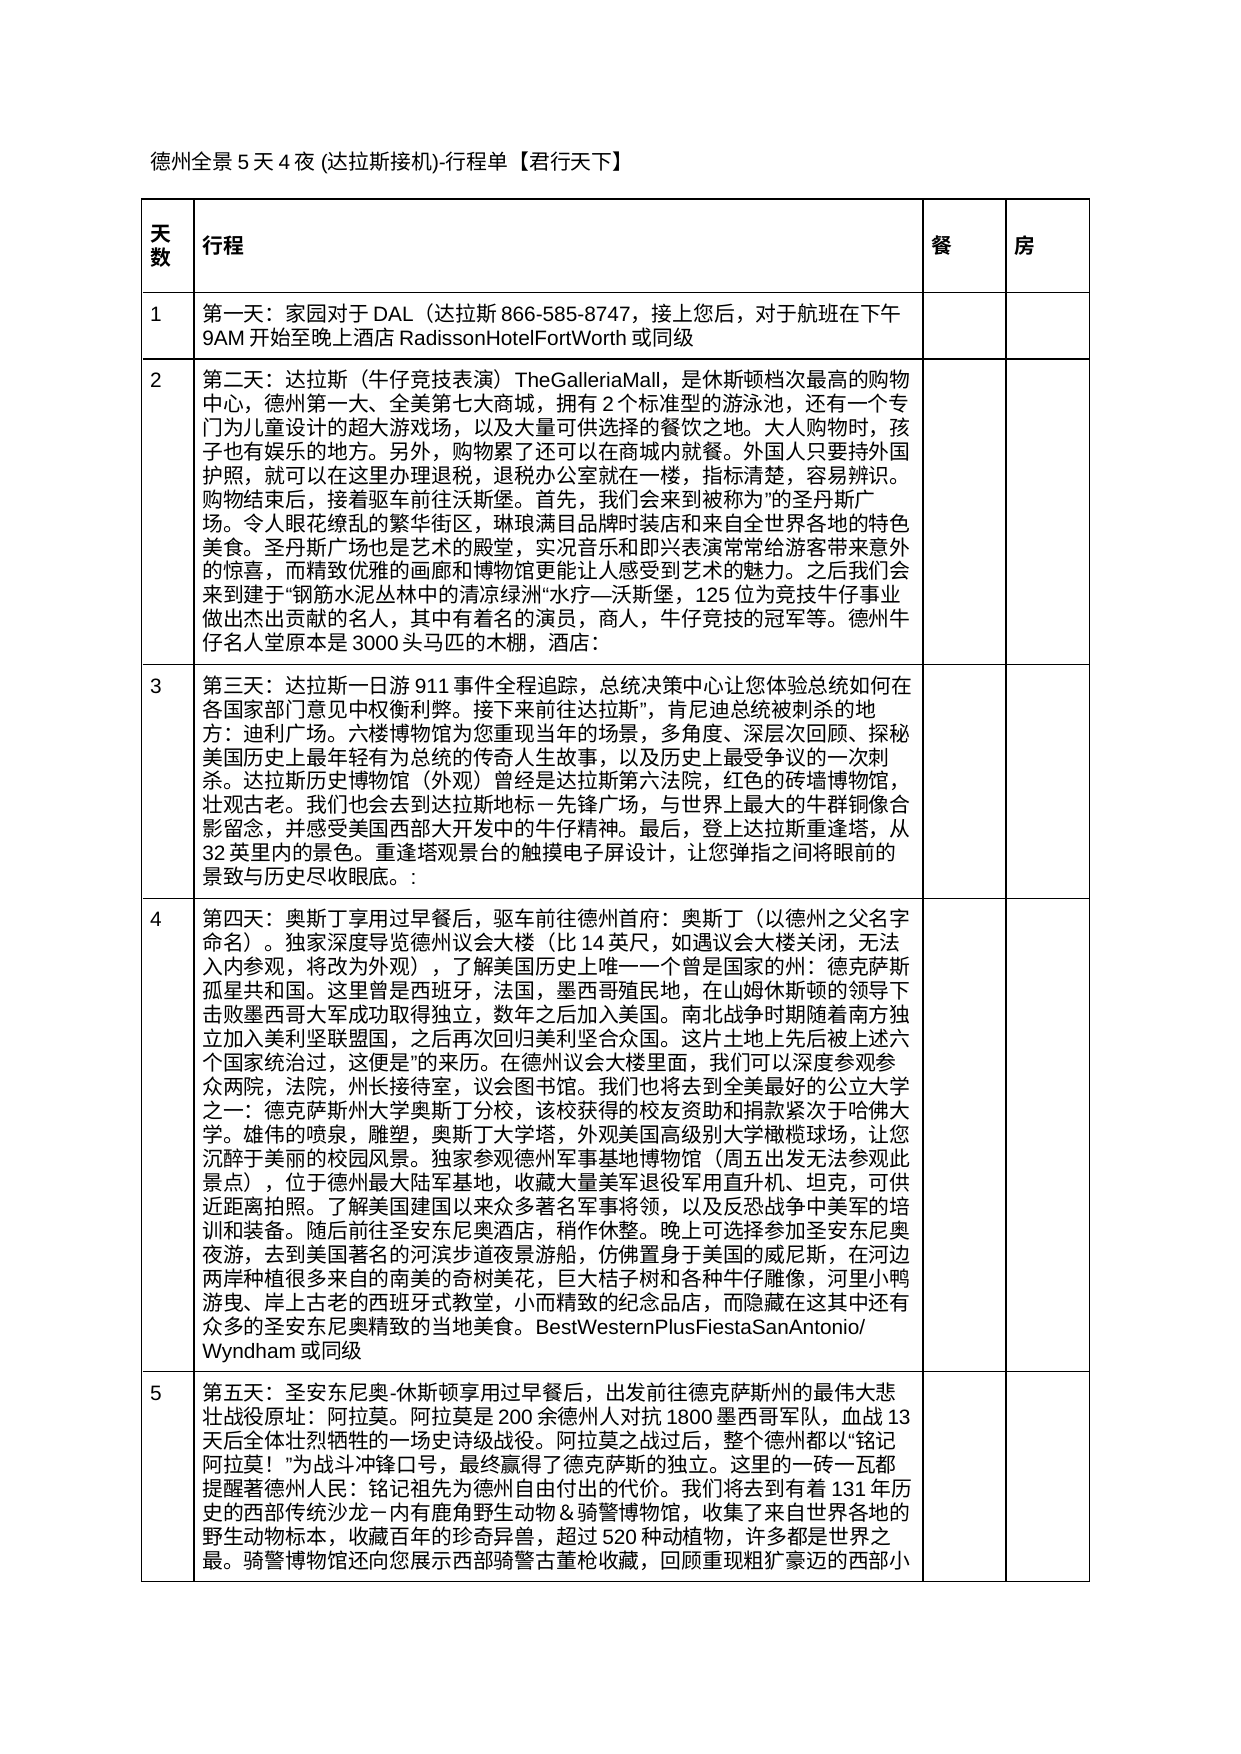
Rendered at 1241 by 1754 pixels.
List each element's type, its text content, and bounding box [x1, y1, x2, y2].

table_cell 3 [142, 665, 193, 897]
table_cell 1 [142, 293, 193, 358]
table_cell [924, 665, 1005, 897]
table_cell 第四天：奥斯丁享用过早餐后，驱车前往德州首府：奥斯丁（以德州之父名字命名）。独家深度导览德州议会大楼（比14英尺，如遇议会大楼关闭，无法入内参观，将改为外观），了解美国历史上唯一一个曾是国家的州：德克萨斯孤星共和国。这里曾是西班牙，法国，墨西哥殖民地，在山姆休斯顿的领导下击败墨西哥大军成功取得独立，数年之后加入美国。南北战争时期随着南方独立加入美利坚联盟国，之后再次回归美利坚合众国。这片土地上先后被上述六个国家统治过，这便是”的来历。在德州议会大楼里面，我们可以深度参观参众两院，法院，州长接待室，议会图书馆。我们也将去到全美最好的公立大学之一：德克萨斯州大学奥斯丁分校，该校获得的校友资助和捐款紧次于哈佛大学。雄伟的喷泉，雕塑，奥斯丁大学塔，外观美国高级别大学橄榄球场，让您沉醉于美丽的校园风景。独家参观德州军事基地博物馆（周五出发无法参观此景点），位于德州最大陆军基地，收藏大量美军退役军用直升机、坦克，可供近距离拍照。了解美国建国以来众多著名军事将领，以及反恐战争中美军的培训和装备。随后前往圣安东尼奥酒店，稍作休整。晚上可选择参加圣安东尼奥夜游，去到美国著名的河滨步道夜景游船，仿佛置身于美国的威尼斯，在河边两岸种植很多来自的南美的奇树美花，巨大桔子树和各种牛仔雕像，河里小鸭游曳、岸上古老的西班牙式教堂，小而精致的纪念品店，而隐藏在这其中还有众多的圣安东尼奥精致的当地美食。BestWesternPlusFiestaSanAntonio/Wyndham或同级 [195, 899, 922, 1371]
table_cell [1007, 360, 1089, 663]
table_cell 第一天：家园对于DAL（达拉斯866-585-8747，接上您后，对于航班在下午9AM开始至晚上酒店RadissonHotelFortWorth或同级 [195, 293, 922, 358]
table_header 房 [1007, 200, 1089, 292]
table_header 天数 [142, 200, 193, 292]
table_cell 第三天：达拉斯一日游911事件全程追踪，总统决策中心让您体验总统如何在各国家部门意见中权衡利弊。接下来前往达拉斯”，肯尼迪总统被刺杀的地方：迪利广场。六楼博物馆为您重现当年的场景，多角度、深层次回顾、探秘美国历史上最年轻有为总统的传奇人生故事，以及历史上最受争议的一次刺杀。达拉斯历史博物馆（外观）曾经是达拉斯第六法院，红色的砖墙博物馆，壮观古老。我们也会去到达拉斯地标－先锋广场，与世界上最大的牛群铜像合影留念，并感受美国西部大开发中的牛仔精神。最后，登上达拉斯重逢塔，从32英里内的景色。重逢塔观景台的触摸电子屏设计，让您弹指之间将眼前的景致与历史尽收眼底。: [195, 665, 922, 897]
table_cell 4 [142, 899, 193, 1371]
table_cell [1007, 1372, 1089, 1581]
table_cell [924, 360, 1005, 663]
table_cell 2 [142, 359, 193, 663]
table_cell [1007, 899, 1089, 1371]
table_cell [1007, 293, 1089, 358]
table_cell 5 [142, 1372, 193, 1581]
table_cell [924, 899, 1005, 1371]
table_cell [1007, 665, 1089, 897]
text 德州全景5天4夜 (达拉斯接机)-行程单【君行天下】 [150, 150, 1090, 174]
table_cell 第二天：达拉斯（牛仔竞技表演）TheGalleriaMall，是休斯顿档次最高的购物中心，德州第一大、全美第七大商城，拥有2个标准型的游泳池，还有一个专门为儿童设计的超大游戏场，以及大量可供选择的餐饮之地。大人购物时，孩子也有娱乐的地方。另外，购物累了还可以在商城内就餐。外国人只要持外国护照，就可以在这里办理退税，退税办公室就在一楼，指标清楚，容易辨识。购物结束后，接着驱车前往沃斯堡。首先，我们会来到被称为”的圣丹斯广场。令人眼花缭乱的繁华街区，琳琅满目品牌时装店和来自全世界各地的特色美食。圣丹斯广场也是艺术的殿堂，实况音乐和即兴表演常常给游客带来意外的惊喜，而精致优雅的画廊和博物馆更能让人感受到艺术的魅力。之后我们会来到建于“钢筋水泥丛林中的清凉绿洲“水疗—沃斯堡，125位为竞技牛仔事业做出杰出贡献的名人，其中有着名的演员，商人，牛仔竞技的冠军等。德州牛仔名人堂原本是3000头马匹的木棚，酒店： [195, 360, 922, 663]
table_cell [924, 293, 1005, 358]
table_header 行程 [195, 200, 922, 292]
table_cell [195, 1372, 922, 1581]
table_header 餐 [924, 200, 1005, 292]
table_cell [924, 1372, 1005, 1581]
